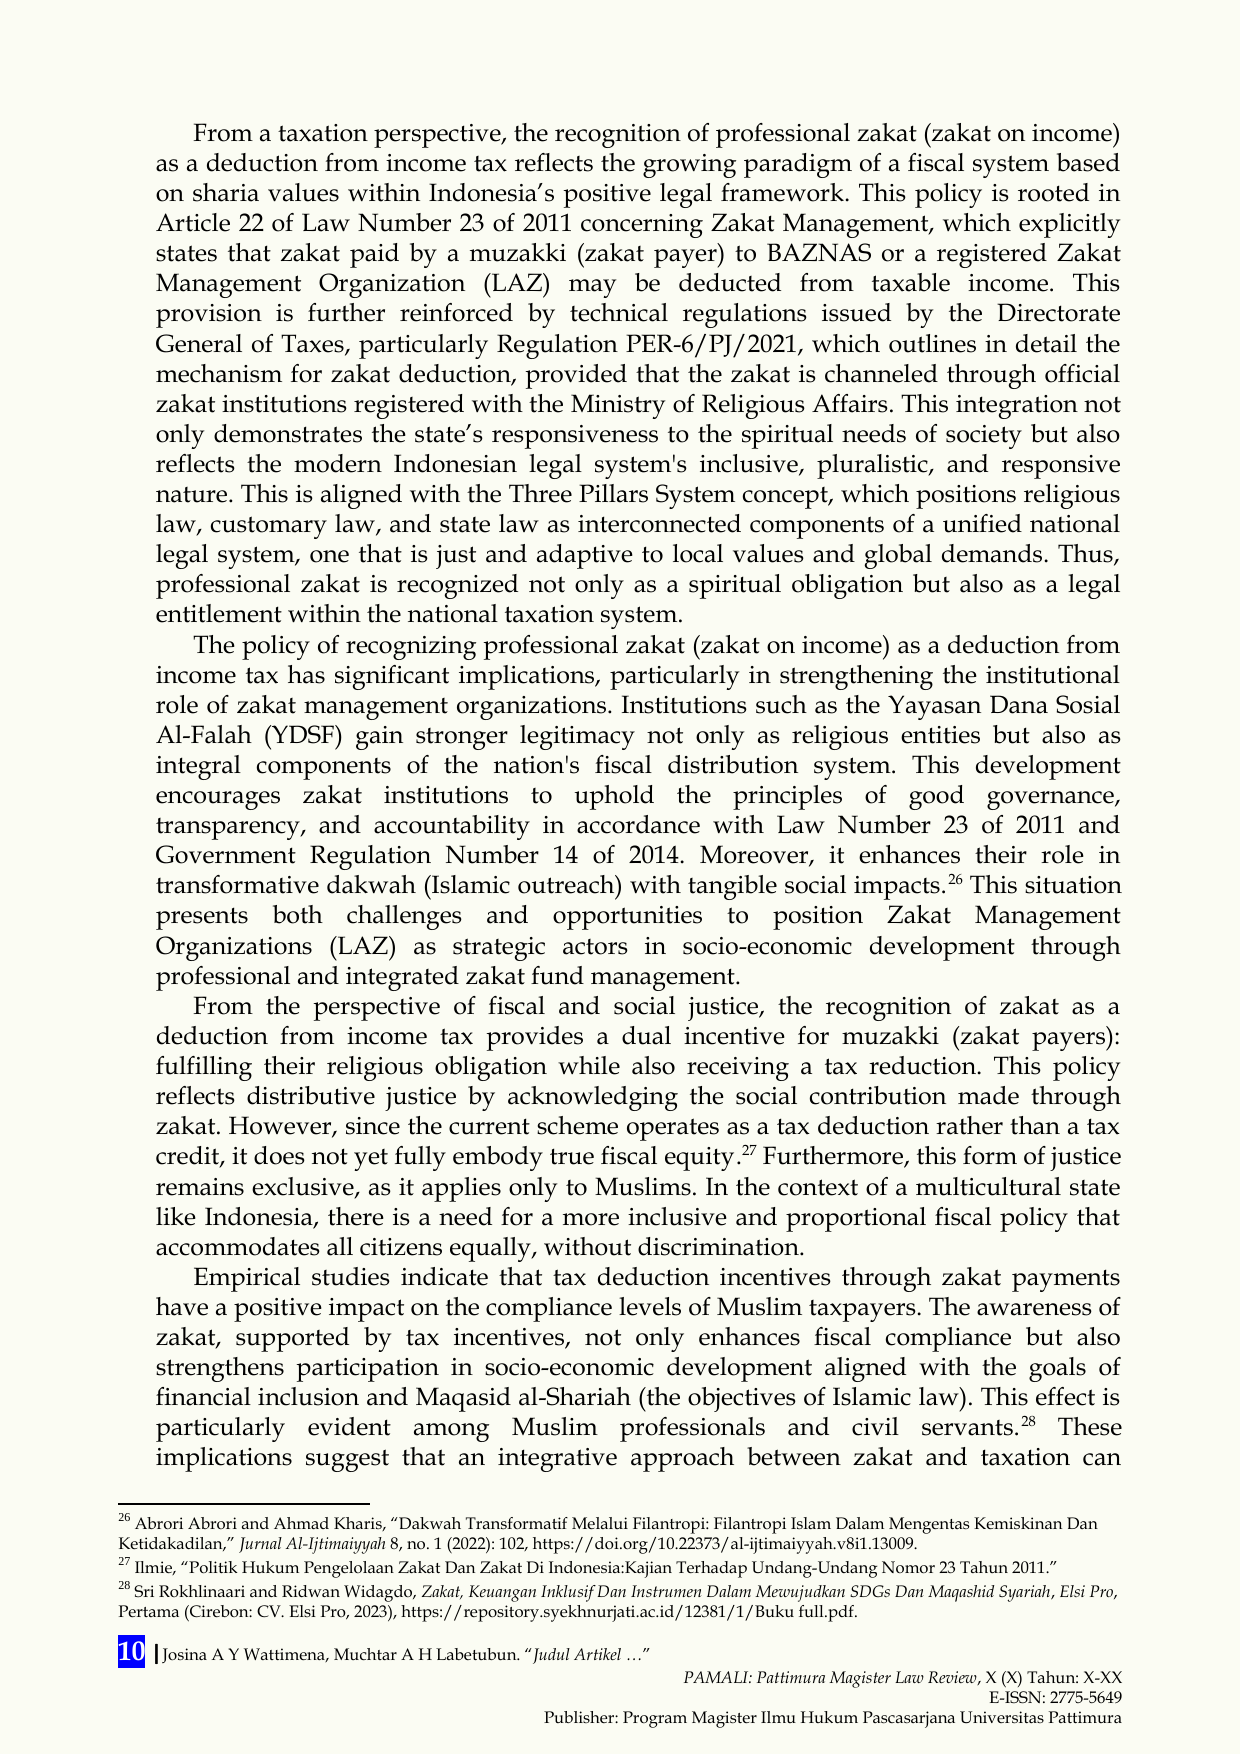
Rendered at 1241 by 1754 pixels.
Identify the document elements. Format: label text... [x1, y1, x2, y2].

text From a taxation perspective, the recognition of professional zakat (zakat on income) as a deduction from income tax reflects the growing paradigm of a fiscal system based on sharia values within Indonesia’s positive legal framework. This policy is rooted in Article 22 of Law Number 23 of 2011 concerning Zakat Management, which explicitly states that zakat paid by a muzakki (zakat payer) to BAZNAS or a registered Zakat Management Organization (LAZ) may be deducted from taxable income. This provision is further reinforced by technical regulations issued by the Directorate General of Taxes, particularly Regulation PER-6/PJ/2021, which outlines in detail the mechanism for zakat deduction, provided that the zakat is channeled through official zakat institutions registered with the Ministry of Religious Affairs. This integration not only demonstrates the state’s responsiveness to the spiritual needs of society but also reflects the modern Indonesian legal system's inclusive, pluralistic, and responsive nature. This is aligned with the Three Pillars System concept, which positions religious law, customary law, and state law as interconnected components of a unified national legal system, one that is just and adaptive to local values and global demands. Thus, professional zakat is recognized not only as a spiritual obligation but also as a legal entitlement within the national taxation system. [156, 118, 1122, 630]
text The policy of recognizing professional zakat (zakat on income) as a deduction from income tax has significant implications, particularly in strengthening the institutional role of zakat management organizations. Institutions such as the Yayasan Dana Sosial Al-Falah (YDSF) gain stronger legitimacy not only as religious entities but also as integral components of the nation's fiscal distribution system. This development encourages zakat institutions to uphold the principles of good governance, transparency, and accountability in accordance with Law Number 23 of 2011 and Government Regulation Number 14 of 2014. Moreover, it enhances their role in transformative dakwah (Islamic outreach) with tangible social impacts. This situation presents both challenges and opportunities to position Zakat Management Organizations (LAZ) as strategic actors in socio-economic development through professional and integrated zakat fund management. [156, 630, 1122, 991]
text From the perspective of fiscal and social justice, the recognition of zakat as a deduction from income tax provides a dual incentive for muzakki (zakat payers): fulfilling their religious obligation while also receiving a tax reduction. This policy reflects distributive justice by acknowledging the social contribution made through zakat. However, since the current scheme operates as a tax deduction rather than a tax credit, it does not yet fully embody true fiscal equity. Furthermore, this form of justice remains exclusive, as it applies only to Muslims. In the context of a multicultural state like Indonesia, there is a need for a more inclusive and proportional fiscal policy that accommodates all citizens equally, without discrimination. [156, 991, 1122, 1262]
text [156, 1262, 1122, 1473]
